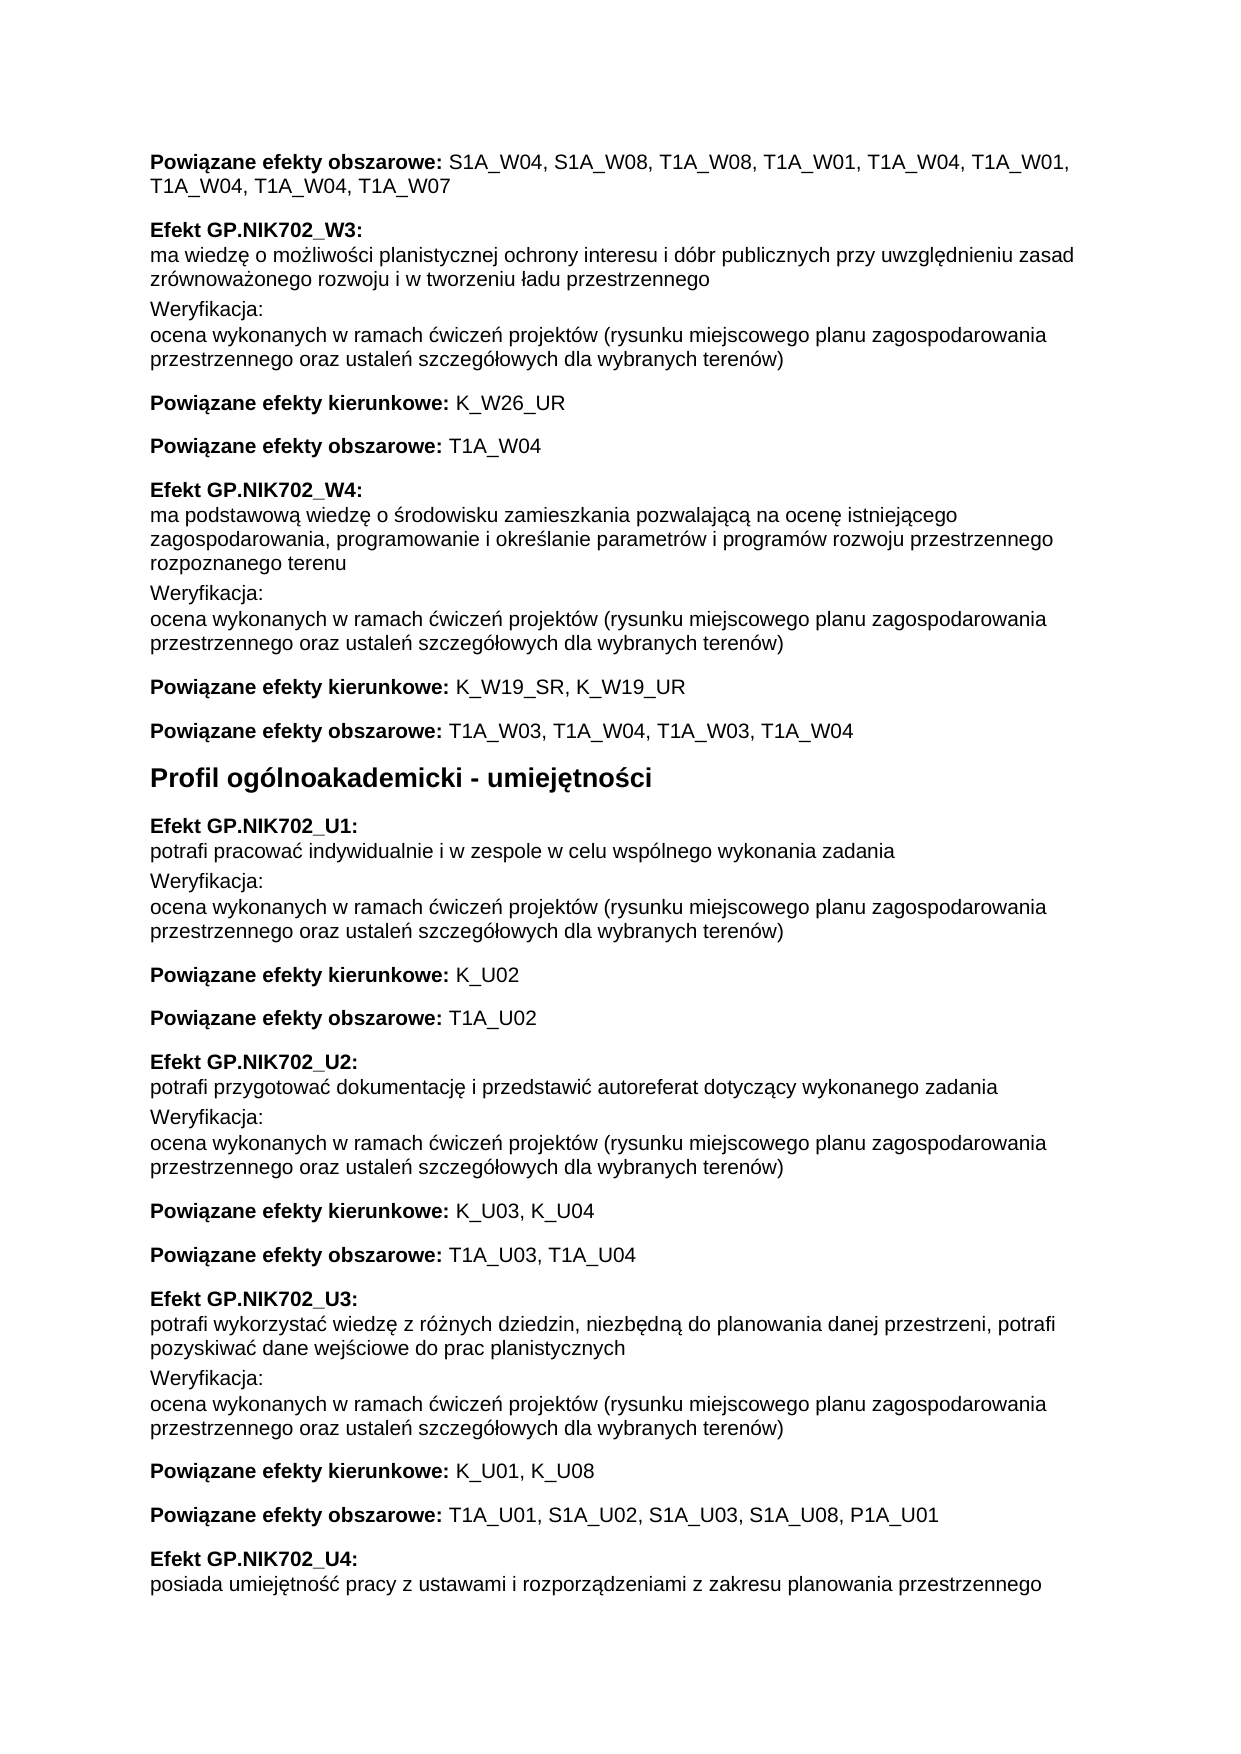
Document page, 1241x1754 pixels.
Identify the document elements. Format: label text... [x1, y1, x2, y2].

text Weryfikacja: [150, 581, 1090, 605]
text posiada umiejętność pracy z ustawami i rozporządzeniami z zakresu planowania przestrzennego [150, 1572, 1090, 1596]
text Powiązane efekty kierunkowe: K_U02 [150, 962, 1090, 986]
text potrafi pracować indywidualnie i w zespole w celu wspólnego wykonania zadania [150, 838, 1090, 862]
text Powiązane efekty kierunkowe: K_U01, K_U08 [150, 1459, 1090, 1483]
text Weryfikacja: [150, 1366, 1090, 1389]
text Powiązane efekty obszarowe: T1A_U02 [150, 1006, 1090, 1030]
text Efekt GP.NIK702_U4: [150, 1547, 1090, 1571]
text Weryfikacja: [150, 1105, 1090, 1129]
text Efekt GP.NIK702_U3: [150, 1286, 1090, 1310]
text Weryfikacja: [150, 297, 1090, 321]
subtitle Profil ogólnoakademicki - umiejętności [150, 762, 1090, 794]
text Powiązane efekty obszarowe: T1A_U01, S1A_U02, S1A_U03, S1A_U08, P1A_U01 [150, 1503, 1090, 1527]
text Powiązane efekty kierunkowe: K_W19_SR, K_W19_UR [150, 675, 1090, 699]
text Powiązane efekty kierunkowe: K_W26_UR [150, 391, 1090, 414]
text Powiązane efekty obszarowe: T1A_W04 [150, 434, 1090, 458]
text Efekt GP.NIK702_W3: [150, 218, 1090, 242]
text Efekt GP.NIK702_W4: [150, 478, 1090, 502]
text ma podstawową wiedzę o środowisku zamieszkania pozwalającą na ocenę istniejącego zagospodarowania, programowanie i określanie parametrów i programów rozwoju przestrzennego rozpoznanego terenu [150, 503, 1090, 575]
text Powiązane efekty obszarowe: S1A_W04, S1A_W08, T1A_W08, T1A_W01, T1A_W04, T1A_W01, T1A_W04, T1A_W04, T1A_W07 [150, 150, 1090, 198]
text Efekt GP.NIK702_U1: [150, 813, 1090, 837]
text Powiązane efekty obszarowe: T1A_U03, T1A_U04 [150, 1243, 1090, 1267]
text potrafi przygotować dokumentację i przedstawić autoreferat dotyczący wykonanego zadania [150, 1075, 1090, 1099]
text Weryfikacja: [150, 869, 1090, 893]
text Efekt GP.NIK702_U2: [150, 1050, 1090, 1074]
text Powiązane efekty kierunkowe: K_U03, K_U04 [150, 1199, 1090, 1223]
text potrafi wykorzystać wiedzę z różnych dziedzin, niezbędną do planowania danej przestrzeni, potrafi pozyskiwać dane wejściowe do prac planistycznych [150, 1311, 1090, 1359]
text ma wiedzę o możliwości planistycznej ochrony interesu i dóbr publicznych przy uwzględnieniu zasad zrównoważonego rozwoju i w tworzeniu ładu przestrzennego [150, 243, 1090, 291]
text Powiązane efekty obszarowe: T1A_W03, T1A_W04, T1A_W03, T1A_W04 [150, 719, 1090, 743]
